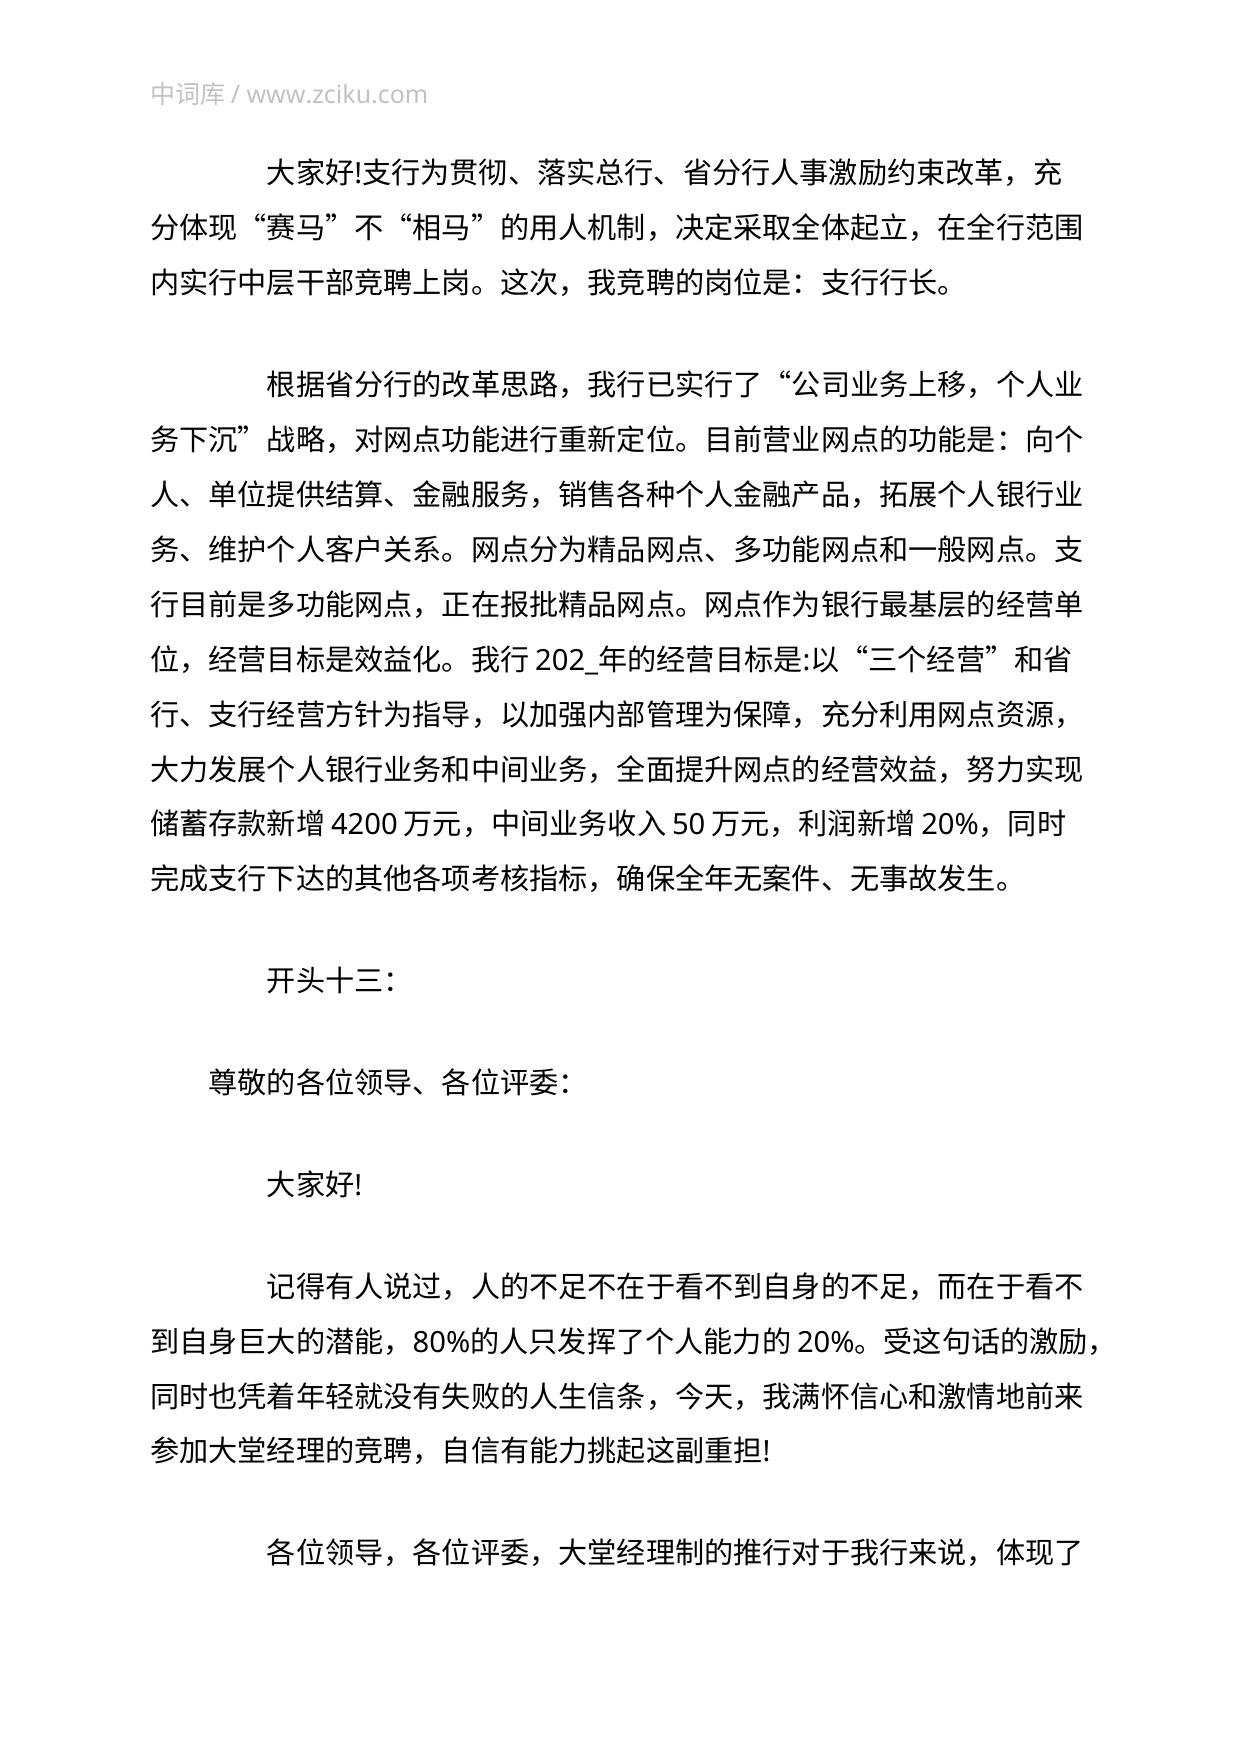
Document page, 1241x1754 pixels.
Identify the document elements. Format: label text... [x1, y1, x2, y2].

text 开头十三： [150, 958, 1090, 1000]
text 大家好!支行为贯彻、落实总行、省分行人事激励约束改革，充分体现“赛马”不“相马”的用人机制，决定采取全体起立，在全行范围内实行中层干部竞聘上岗。这次，我竞聘的岗位是：支行行长。 [150, 150, 1090, 302]
text 尊敬的各位领导、各位评委： [150, 1059, 1090, 1102]
text 根据省分行的改革思路，我行已实行了“公司业务上移，个人业务下沉”战略，对网点功能进行重新定位。目前营业网点的功能是：向个人、单位提供结算、金融服务，销售各种个人金融产品，拓展个人银行业务、维护个人客户关系。网点分为精品网点、多功能网点和一般网点。支行目前是多功能网点，正在报批精品网点。网点作为银行最基层的经营单位，经营目标是效益化。我行202_年的经营目标是:以“三个经营”和省行、支行经营方针为指导，以加强内部管理为保障，充分利用网点资源，大力发展个人银行业务和中间业务，全面提升网点的经营效益，努力实现储蓄存款新增4200万元，中间业务收入50万元，利润新增20%，同时完成支行下达的其他各项考核指标，确保全年无案件、无事故发生。 [150, 362, 1090, 898]
text 记得有人说过，人的不足不在于看不到自身的不足，而在于看不到自身巨大的潜能，80%的人只发挥了个人能力的20%。受这句话的激励，同时也凭着年轻就没有失败的人生信条，今天，我满怀信心和激情地前来参加大堂经理的竞聘，自信有能力挑起这副重担! [150, 1263, 1090, 1470]
text 大家好! [150, 1161, 1090, 1204]
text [150, 1530, 1090, 1572]
